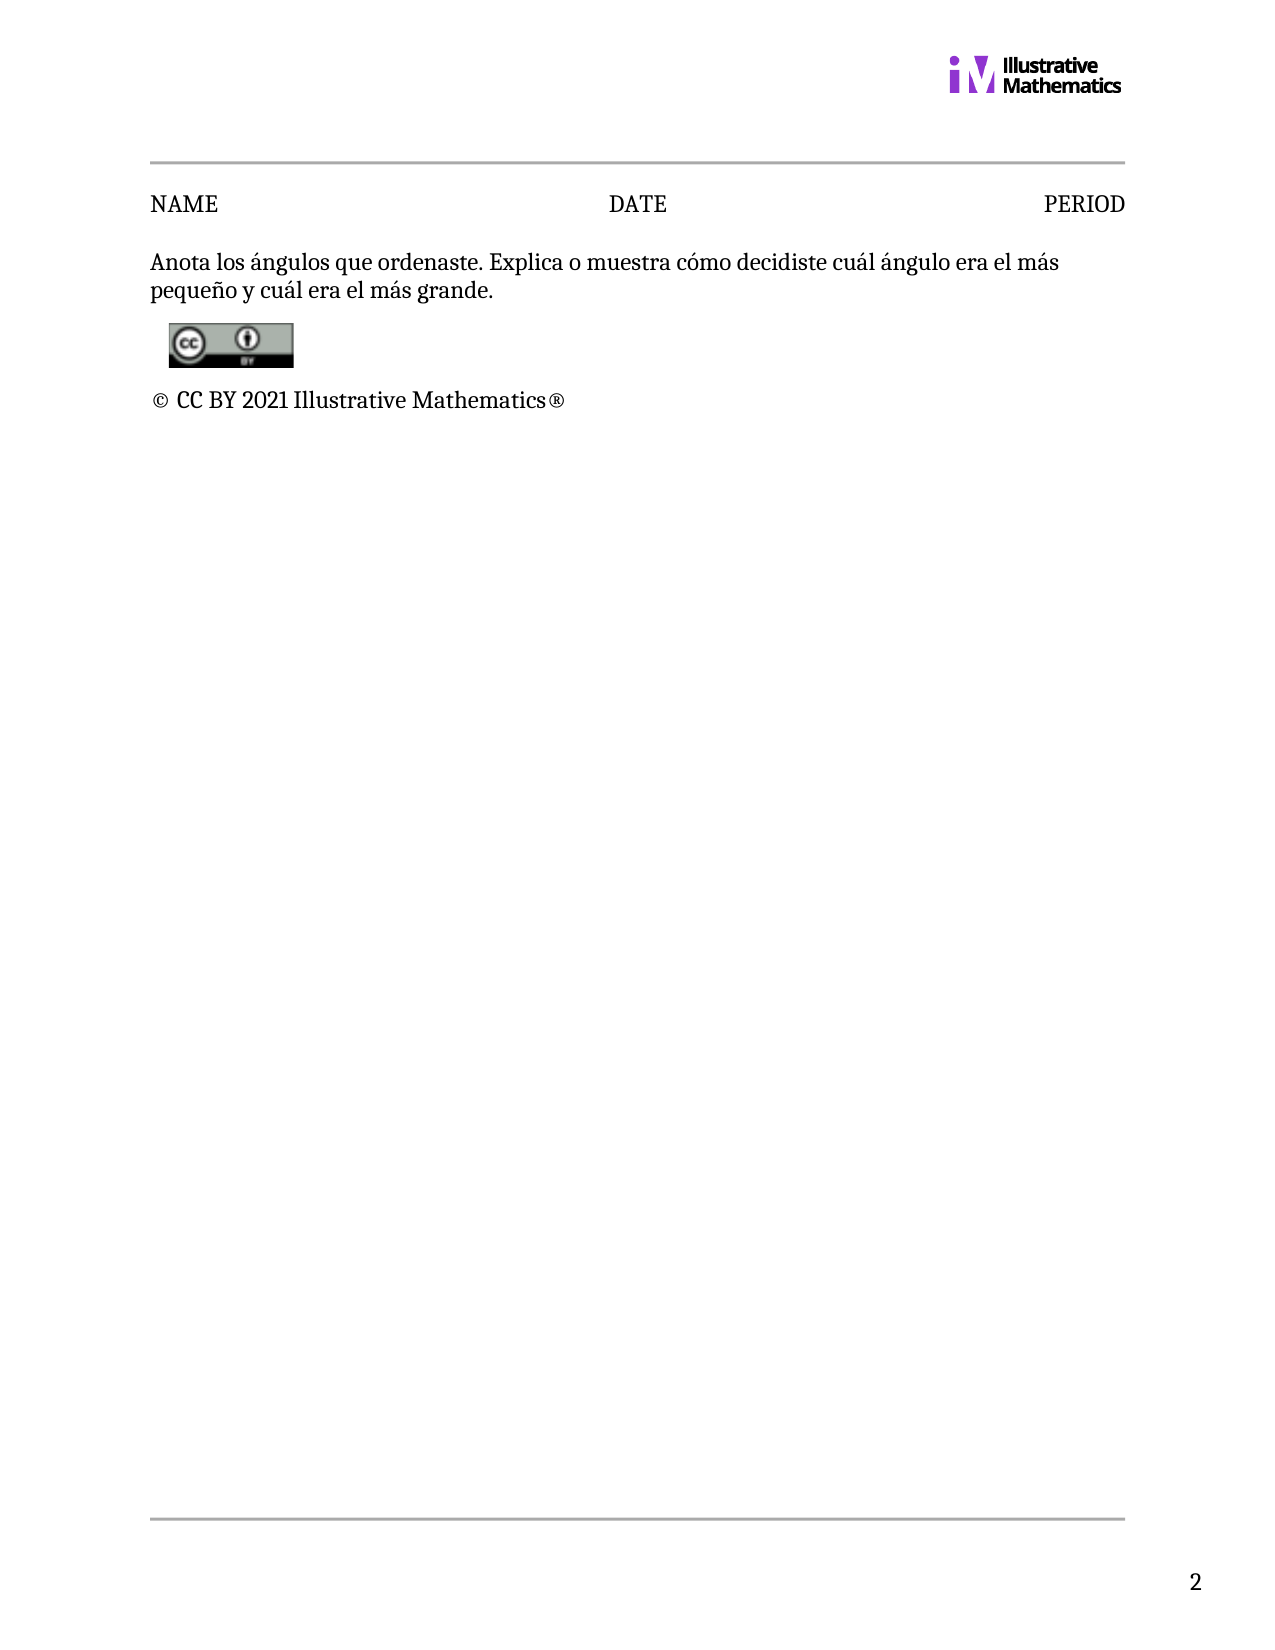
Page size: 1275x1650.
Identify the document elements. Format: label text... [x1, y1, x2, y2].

picture [949, 55, 1121, 93]
text © CC BY 2021 Illustrative Mathematics® [150, 386, 1125, 415]
picture [168, 323, 294, 368]
text Anota los ángulos que ordenaste. Explica o muestra cómo decidiste cuál ángulo era el más pequeño y cuál era el más grande. [150, 247, 1125, 305]
